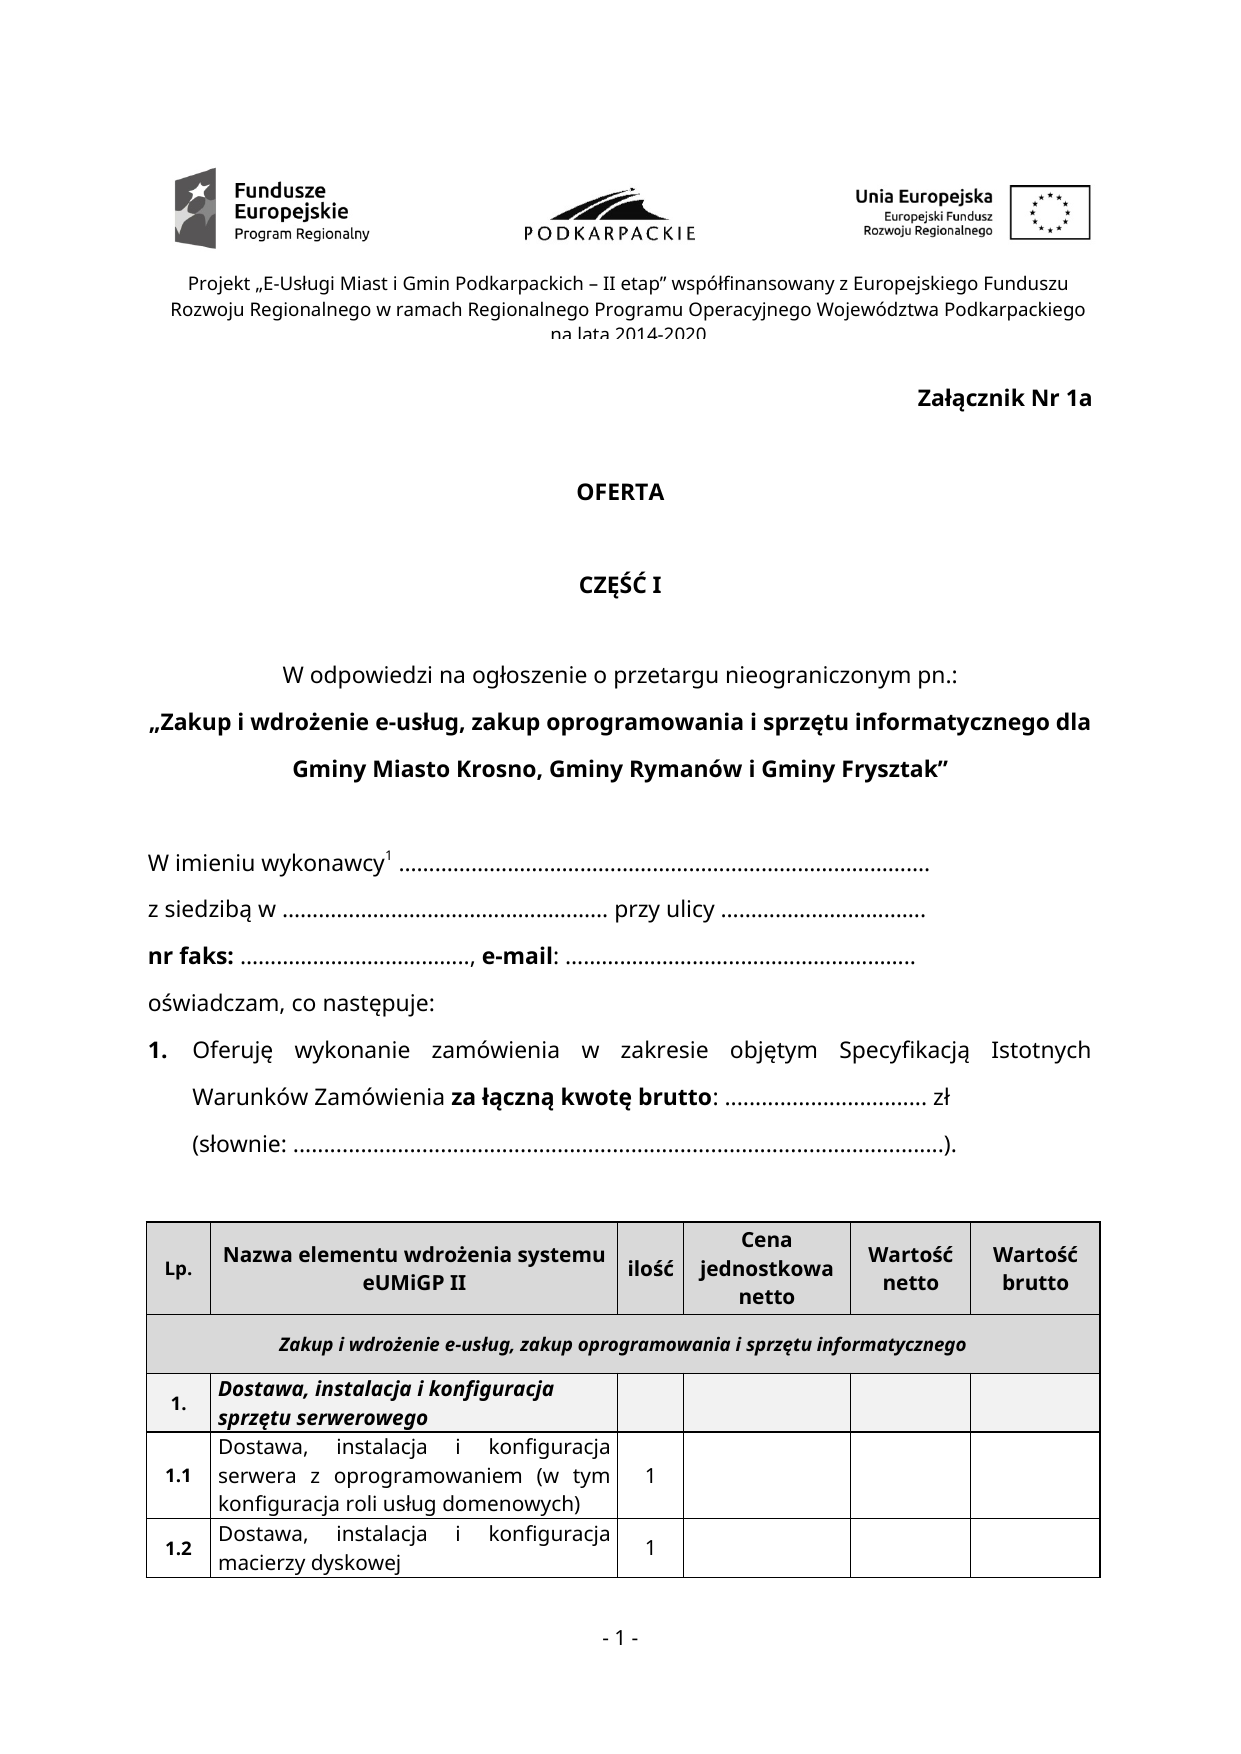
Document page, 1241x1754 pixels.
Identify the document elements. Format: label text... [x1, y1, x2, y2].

table_cell 1. [147, 1374, 210, 1431]
table_cell [684, 1433, 850, 1518]
table_cell [618, 1374, 683, 1431]
text W odpowiedzi na ogłoszenie o przetargu nieograniczonym pn.: [148, 659, 1093, 690]
table_cell Dostawa, instalacja i konfiguracja serwera z oprogramowaniem (w tym konfiguracja roli usług domenowych) [211, 1433, 617, 1518]
table_cell 1.1 [147, 1433, 210, 1518]
table_cell Zakup i wdrożenie e-usług, zakup oprogramowania i sprzętu informatycznego [147, 1315, 1099, 1373]
text z siedzibą w ……………………………………………… przy ulicy ……………………………. [148, 893, 1093, 924]
table_cell [971, 1374, 1099, 1431]
picture [838, 167, 1109, 257]
table_cell [851, 1433, 970, 1518]
text OFERTA [148, 476, 1093, 507]
table_header Cena jednostkowa netto [684, 1223, 850, 1314]
table_header Lp. [147, 1223, 210, 1314]
table_cell 1 [618, 1433, 683, 1518]
picture [497, 161, 722, 263]
table_cell [851, 1374, 970, 1431]
table_cell [851, 1519, 970, 1577]
table_cell Dostawa, instalacja i konfiguracja macierzy dyskowej [211, 1519, 617, 1577]
text nr faks: ……………………………….., e-mail: ………………………..……………………….. [148, 940, 1093, 971]
table_header ilość [618, 1223, 683, 1314]
text W imieniu wykonawcy1 ……………………………………………………………………………. [148, 846, 1093, 878]
picture [155, 147, 389, 263]
table_cell [971, 1433, 1099, 1518]
table_header Wartość brutto [971, 1223, 1099, 1314]
table_cell Dostawa, instalacja i konfiguracja sprzętu serwerowego [211, 1374, 617, 1431]
table_cell 1 [618, 1519, 683, 1577]
table_header Wartość netto [851, 1223, 970, 1314]
text CZĘŚĆ I [148, 569, 1093, 601]
table_cell 1.2 [147, 1519, 210, 1577]
table_header Nazwa elementu wdrożenia systemu eUMiGP II [211, 1223, 617, 1314]
text „Zakup i wdrożenie e-usług, zakup oprogramowania i sprzętu informatycznego dla Gminy Miasto Krosno, Gminy Rymanów i Gminy Frysztak” [148, 706, 1093, 784]
text Załącznik Nr 1a [148, 382, 1093, 413]
table_cell [684, 1374, 850, 1431]
list Oferuję wykonanie zamówienia w zakresie objętym Specyfikacją Istotnych Warunków Zamówienia za łączną kwotę brutto: ................................. zł [148, 1034, 1093, 1112]
text oświadczam, co następuje: [148, 987, 1093, 1018]
table_cell [971, 1519, 1099, 1577]
table_cell [684, 1519, 850, 1577]
list (słownie: ..........................................................................................................). [192, 1128, 1093, 1159]
